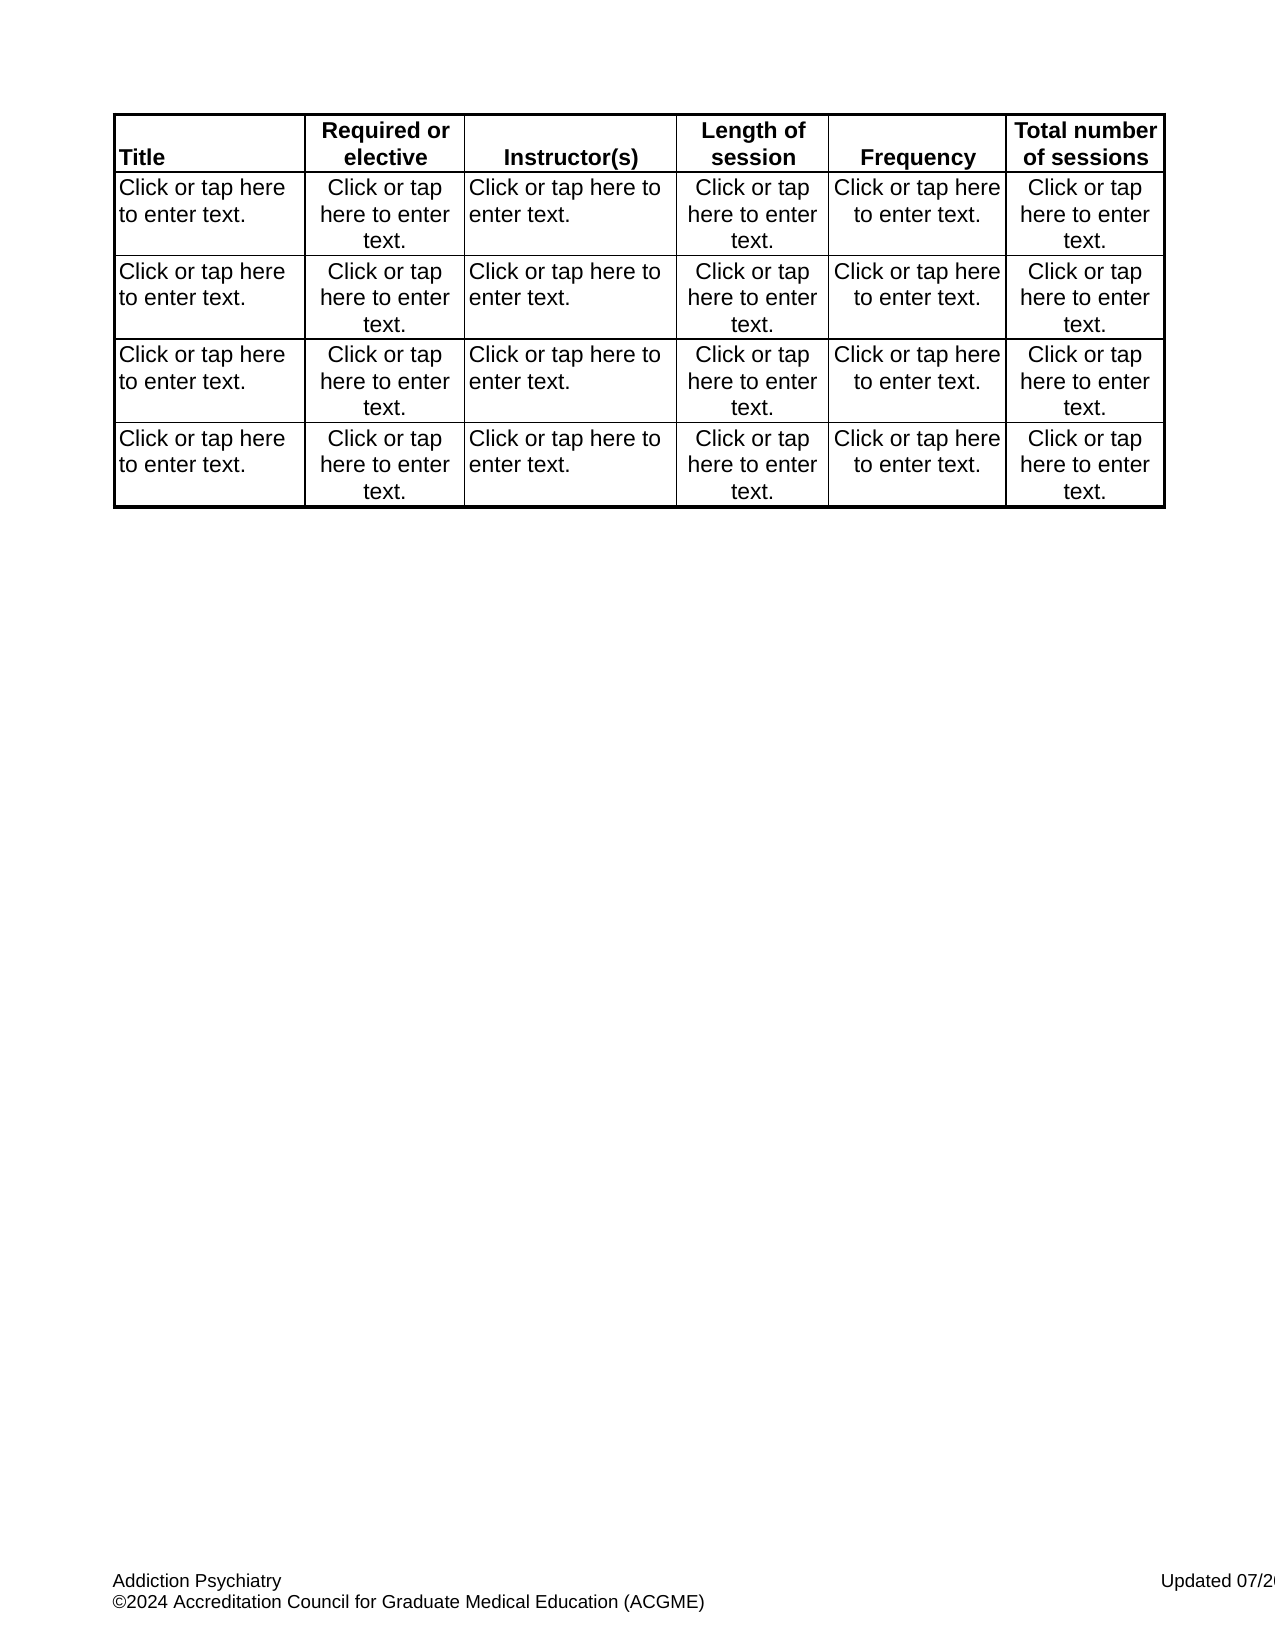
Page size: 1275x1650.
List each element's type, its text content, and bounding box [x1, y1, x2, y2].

table_header Frequency [829, 116, 1005, 171]
table_header Instructor(s) [465, 116, 676, 171]
table_header Title [116, 116, 304, 171]
table_header Required or elective [306, 116, 464, 171]
table_header Total number of sessions [1007, 116, 1163, 171]
table_header Length of session [677, 116, 828, 171]
